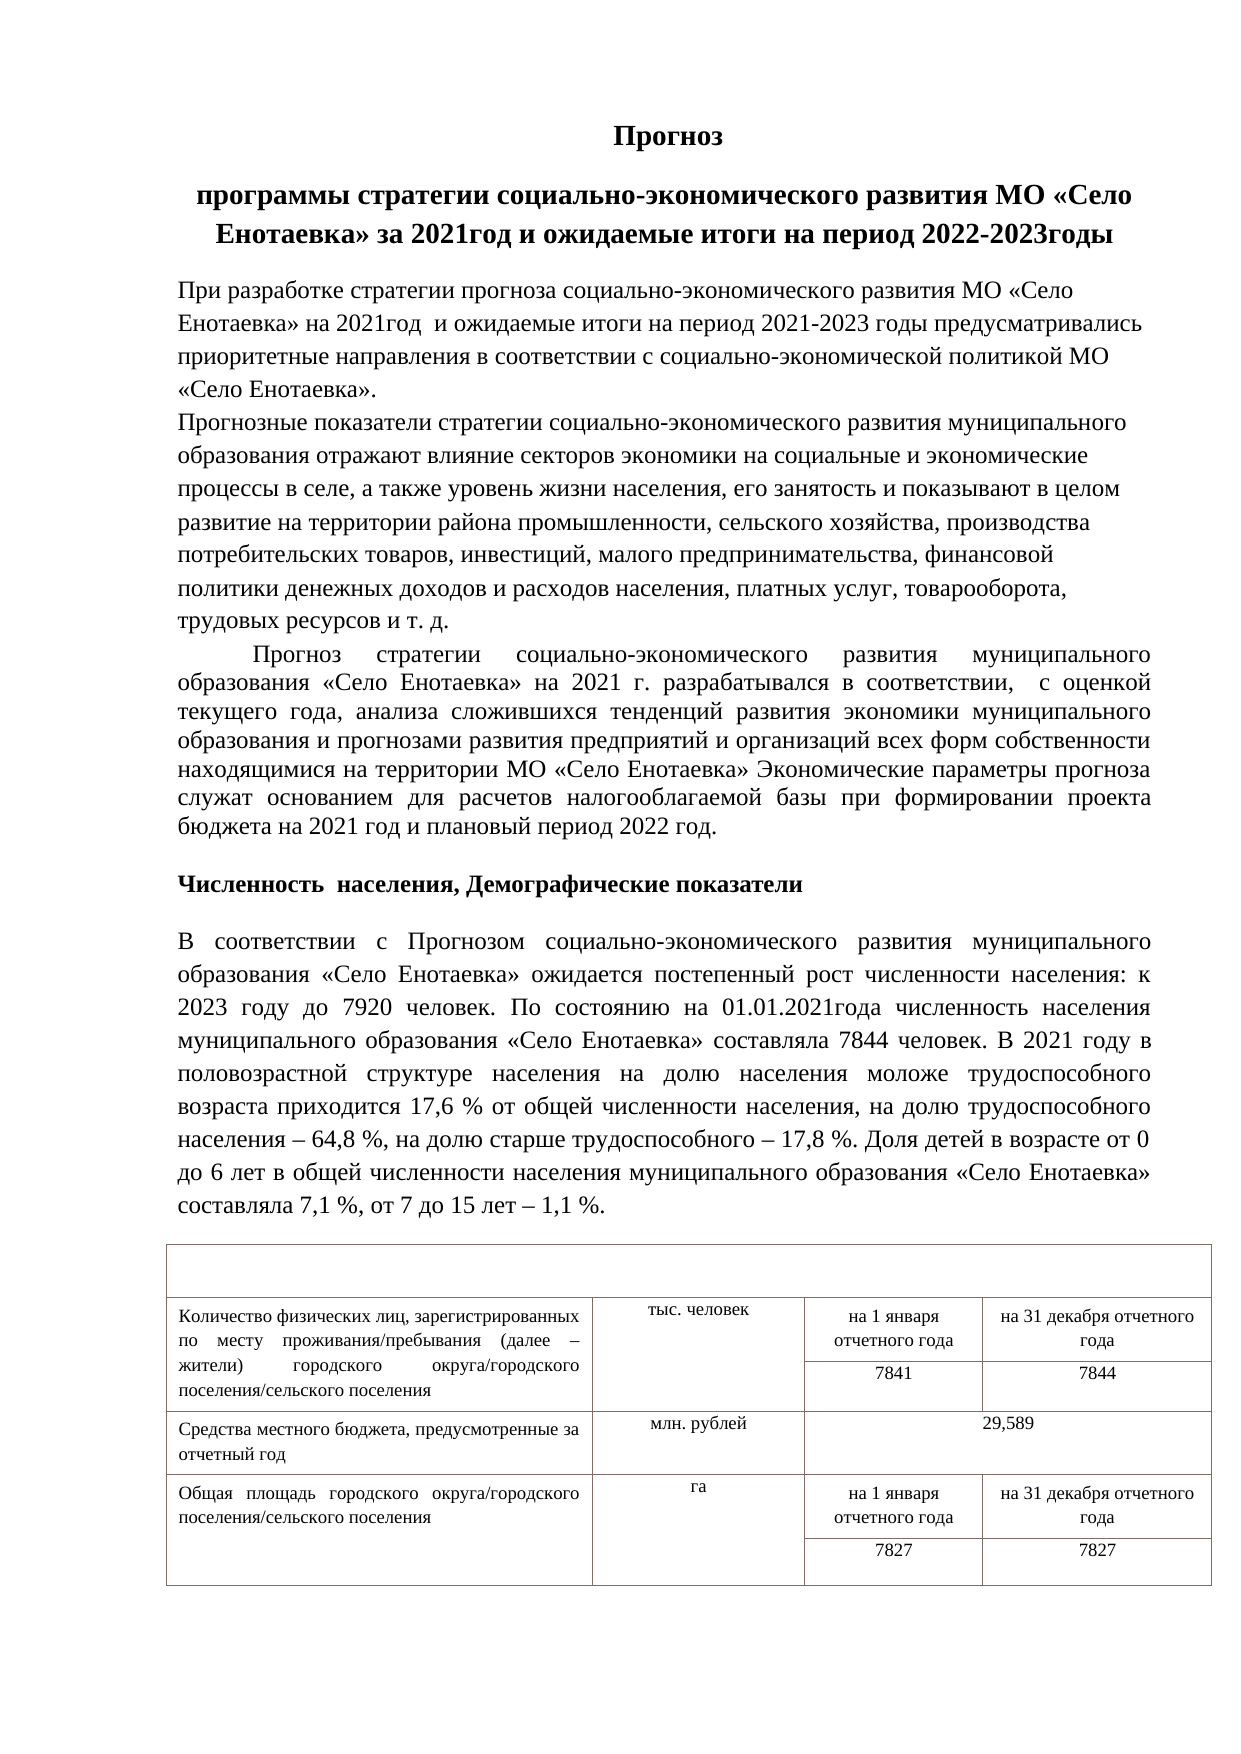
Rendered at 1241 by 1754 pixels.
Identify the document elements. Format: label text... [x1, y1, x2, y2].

table_cell Средства местного бюджета, предусмотренные за отчетный год [167, 1412, 592, 1474]
table_cell на 1 января отчетного года [805, 1298, 982, 1361]
table_cell на 31 декабря отчетного года [983, 1298, 1211, 1361]
text В соответствии с Прогнозом социально-экономического развития муниципального образования «Село Енотаевка» ожидается постепенный рост численности населения: к 2023 году до 7920 человек. По состоянию на 01.01.2021года численность населения муниципального образования «Село Енотаевка» составляла 7844 человек. В 2021 году в половозрастной структуре населения на долю населения моложе трудоспособного возраста приходится 17,6 % от общей численности населения, на долю трудоспособного населения – 64,8 %, на долю старше трудоспособного – 17,8 %. Доля детей в возрасте от 0 до 6 лет в общей численности населения муниципального образования «Село Енотаевка» составляла 7,1 %, от 7 до 15 лет – 1,1 %. [177, 926, 1152, 1219]
table_cell млн. рублей [593, 1412, 804, 1474]
table_cell га [593, 1475, 804, 1585]
table_cell 7827 [983, 1539, 1211, 1585]
table_cell Общая площадь городского округа/городского поселения/сельского поселения [167, 1475, 592, 1585]
text Прогнозные показатели стратегии социально-экономического развития муниципального образования отражают влияние секторов экономики на социальные и экономические процессы в селе, а также уровень жизни населения, его занятость и показывают в целом развитие на территории района промышленности, сельского хозяйства, производства потребительских товаров, инвестиций, малого предпринимательства, финансовой политики денежных доходов и расходов населения, платных услуг, товарооборота, трудовых ресурсов и т. д. [177, 407, 1152, 634]
table_cell 7827 [805, 1539, 982, 1585]
table_cell Количество физических лиц, зарегистрированных по месту проживания/пребывания (далее – жители) городского округа/городского поселения/сельского поселения [167, 1298, 592, 1411]
table_cell 29,589 [805, 1412, 1211, 1474]
text Прогноз стратегии социально-экономического развития муниципального образования «Село Енотаевка» на 2021 г. разрабатывался в соответствии, с оценкой текущего года, анализа сложившихся тенденций развития экономики муниципального образования и прогнозами развития предприятий и организаций всех форм собственности находящимися на территории МО «Село Енотаевка» Экономические параметры прогноза служат основанием для расчетов налогооблагаемой базы при формировании проекта бюджета на 2021 год и плановый период 2022 год. [177, 639, 1152, 840]
table_cell 7844 [983, 1362, 1211, 1411]
table_cell тыс. человек [593, 1298, 804, 1411]
table_header [167, 1245, 1211, 1297]
text Численность населения, Демографические показатели [177, 869, 1152, 897]
text При разработке стратегии прогноза социально-экономического развития МО «Село Енотаевка» на 2021год и ожидаемые итоги на период 2021-2023 годы предусматривались приоритетные направления в соответствии с социально-экономической политикой МО «Село Енотаевка». [177, 275, 1152, 403]
table_cell на 1 января отчетного года [805, 1475, 982, 1538]
table_cell на 31 декабря отчетного года [983, 1475, 1211, 1538]
table_cell 7841 [805, 1362, 982, 1411]
text Прогноз [177, 118, 1152, 152]
text программы стратегии социально-экономического развития МО «Село Енотаевка» за 2021год и ожидаемые итоги на период 2022-2023годы [177, 177, 1152, 249]
